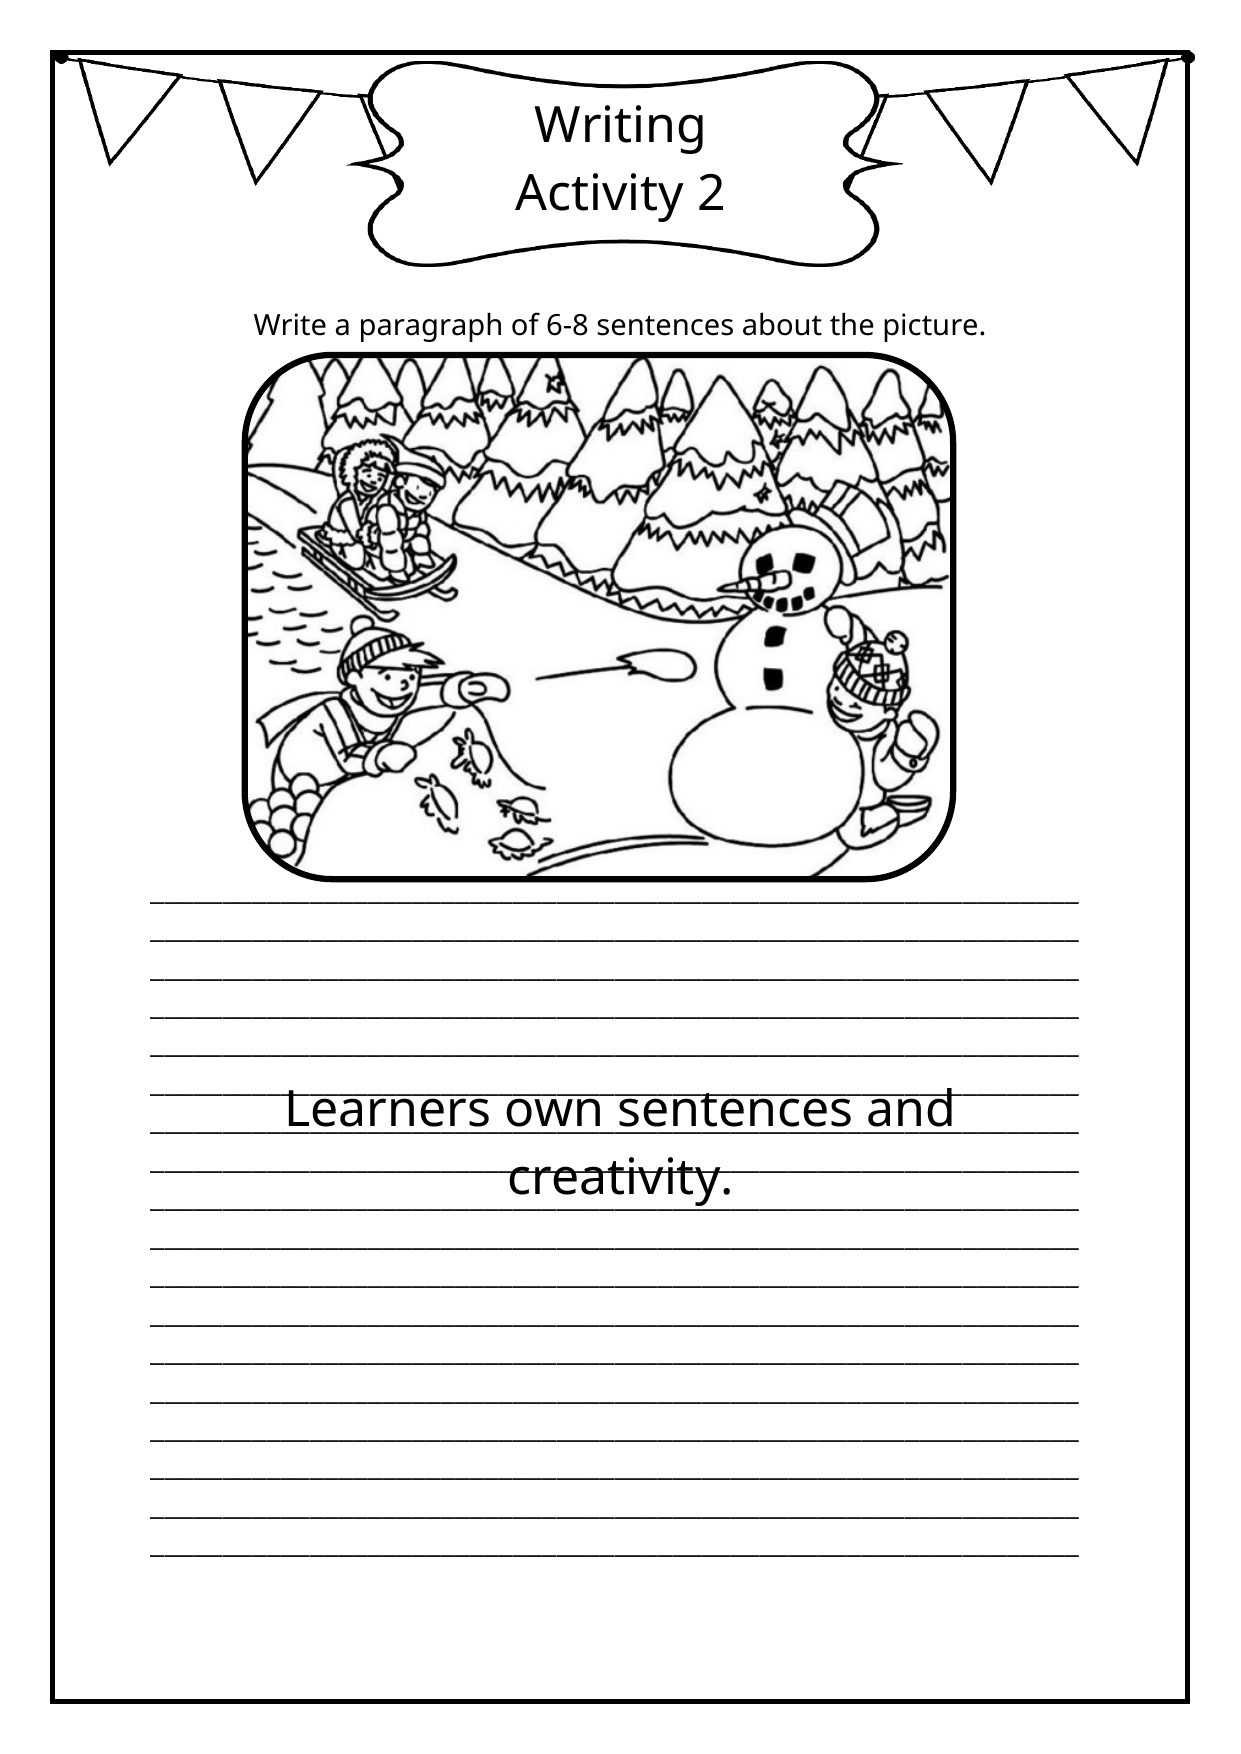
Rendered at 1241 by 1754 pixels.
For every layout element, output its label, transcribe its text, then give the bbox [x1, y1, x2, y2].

picture [1190, 51, 1195, 205]
picture [55, 55, 1185, 267]
picture [248, 359, 950, 876]
text ________________________________________________________________________________________________________________________________________________________________________________________________________________________________________________________________________________________________________________________________________________________________________________________________________________________________________________________________________________________________________________________________________________________________________________________________________________________________________________________________________________________________________________________________________________________________________________________________________________________________________________________________________________________________________________________________________________________________________________________________________________________________________________________________________________________________________________________________________________________________________________________________ [150, 872, 1090, 1561]
text Write a paragraph of 6-8 sentences about the picture. [150, 304, 1090, 344]
